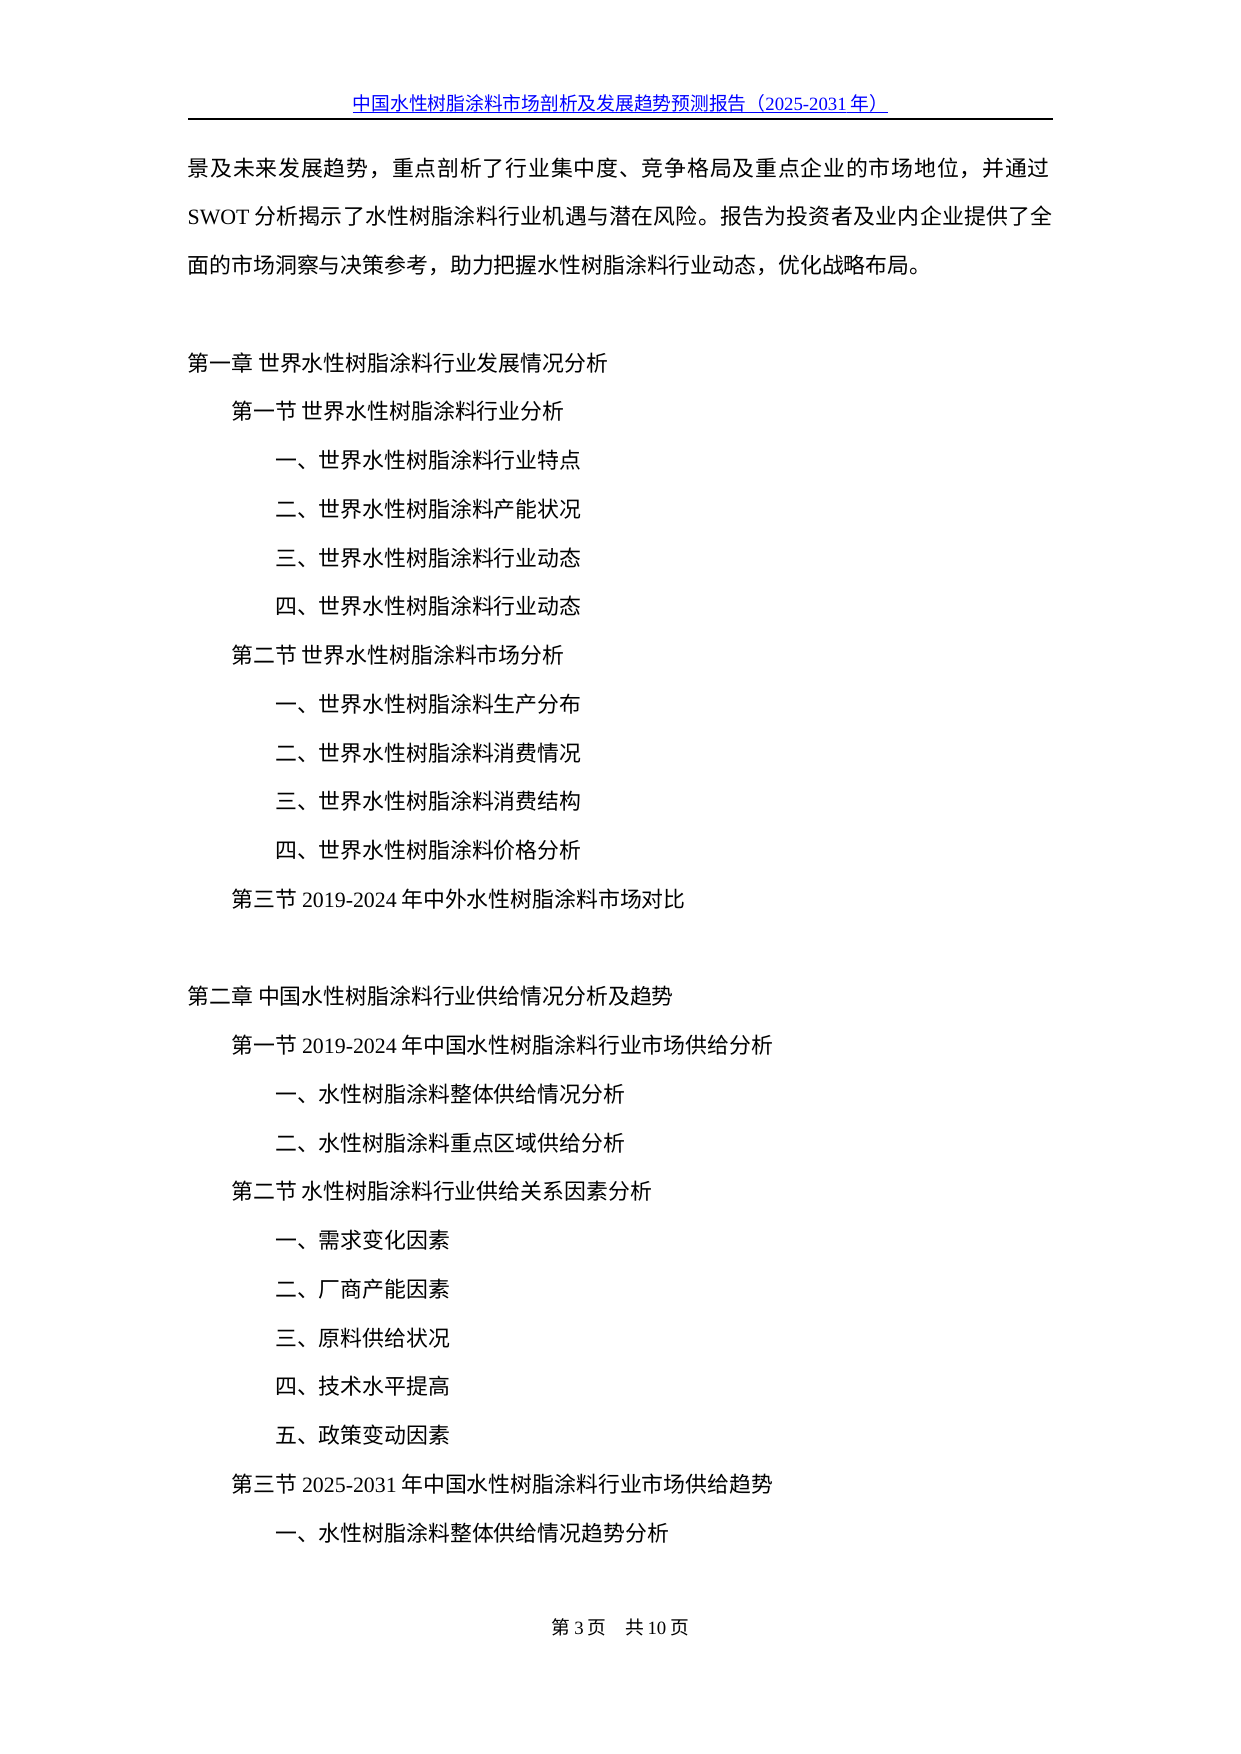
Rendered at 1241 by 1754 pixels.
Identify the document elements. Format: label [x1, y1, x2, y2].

text [187, 150, 1053, 1548]
